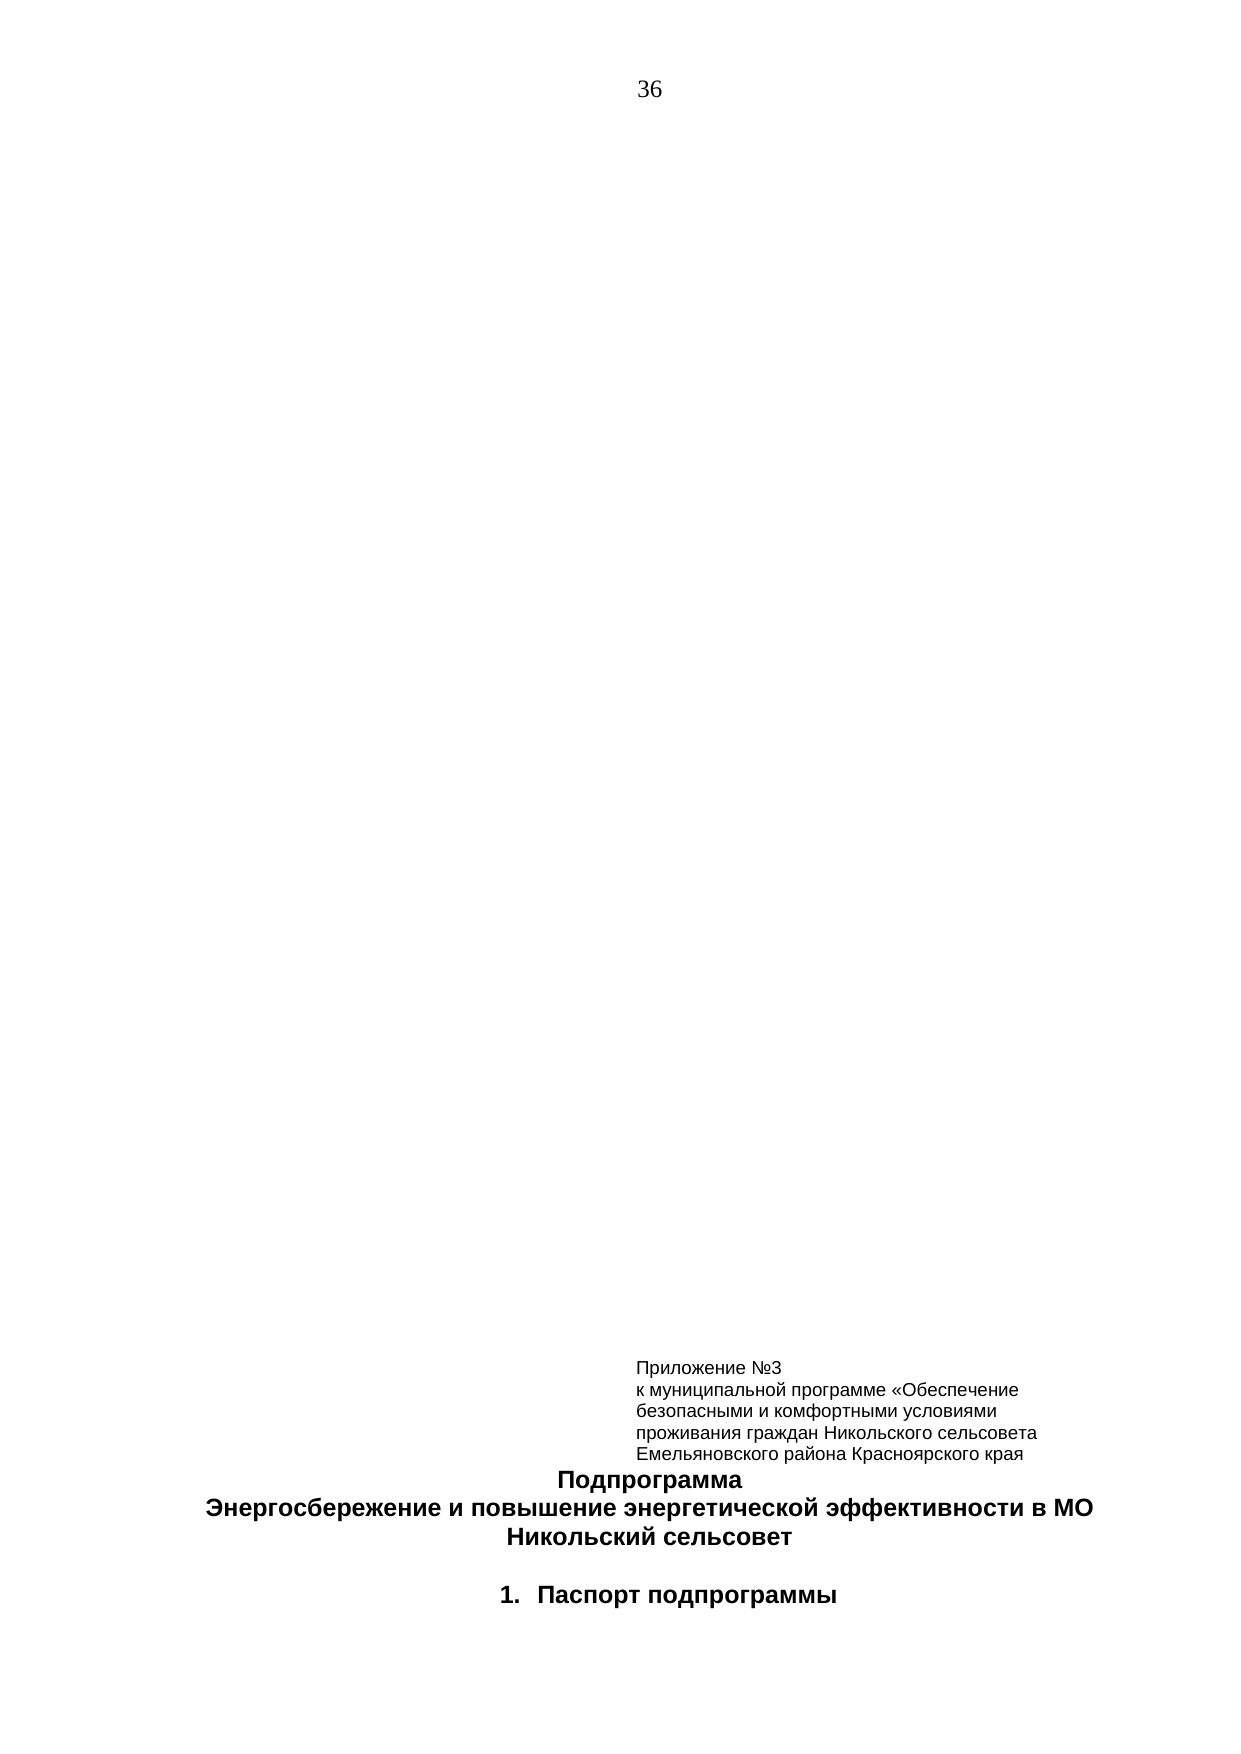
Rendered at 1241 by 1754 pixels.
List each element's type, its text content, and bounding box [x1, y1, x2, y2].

list Паспорт подпрограммы [185, 1579, 1152, 1608]
text Подпрограмма [148, 1464, 1152, 1493]
title проживания граждан Никольского сельсовета [148, 1421, 1168, 1443]
title к муниципальной программе «Обеспечение [148, 1378, 1168, 1400]
title Приложение №3 [148, 1357, 1168, 1378]
text Энергосбережение и повышение энергетической эффективности в МО Никольский сельсовет [148, 1493, 1152, 1551]
title безопасными и комфортными условиями [148, 1400, 1168, 1421]
title Емельяновского района Красноярского края [148, 1443, 1168, 1464]
